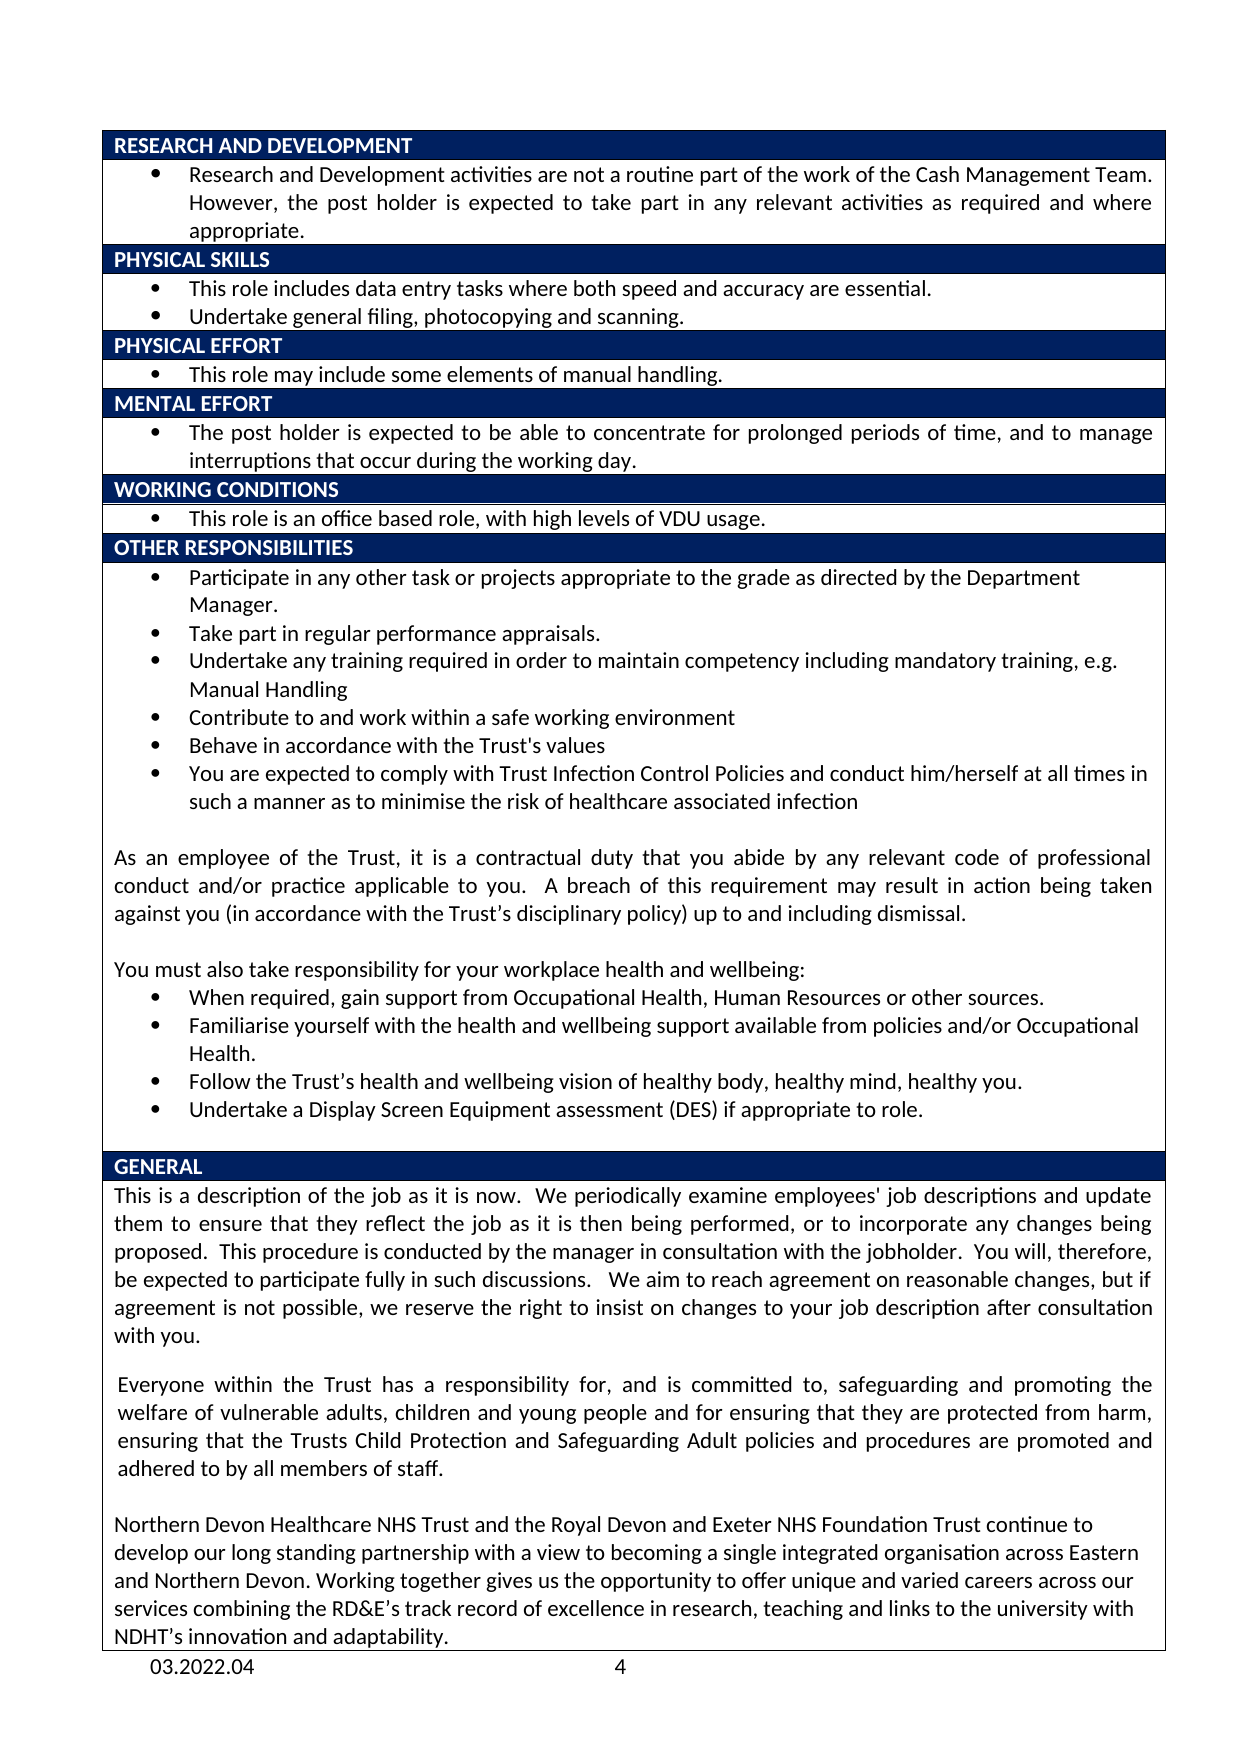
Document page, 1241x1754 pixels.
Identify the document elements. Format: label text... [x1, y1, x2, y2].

table_cell This role includes data entry tasks where both speed and accuracy are essential. Undertake general filing, photocopying and scanning. [103, 274, 1165, 330]
table_header RESEARCH AND DEVELOPMENT [103, 131, 1165, 159]
table_cell This role is an office based role, with high levels of VDU usage. [103, 505, 1165, 532]
table_cell The post holder is expected to be able to concentrate for prolonged periods of time, and to manage interruptions that occur during the working day. [103, 418, 1165, 474]
table_cell GENERAL [103, 1152, 1165, 1180]
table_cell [103, 1181, 1165, 1650]
table_cell MENTAL EFFORT [103, 389, 1165, 417]
table_cell This role may include some elements of manual handling. [103, 360, 1165, 388]
table_cell Participate in any other task or projects appropriate to the grade as directed by the Department Manager. Take part in regular performance appraisals. Undertake any training required in order to maintain competency including mandatory training, e.g. Manual Handling Contribute to and work within a safe working environment Behave in accordance with the Trust's values You are expected to comply with Trust Infection Control Policies and conduct him/herself at all times in such a manner as to minimise the risk of healthcare associated infection As an employee of the Trust, it is a contractual duty that you abide by any relevant code of professional conduct and/or practice applicable to you. A breach of this requirement may result in action being taken against you (in accordance with the Trust’s disciplinary policy) up to and including dismissal. You must also take responsibility for your workplace health and wellbeing: When required, gain support from Occupational Health, Human Resources or other sources. Familiarise yourself with the health and wellbeing support available from policies and/or Occupational Health. Follow the Trust’s health and wellbeing vision of healthy body, healthy mind, healthy you. Undertake a Display Screen Equipment assessment (DES) if appropriate to role. [103, 563, 1165, 1151]
table_cell WORKING CONDITIONS [103, 475, 1165, 503]
table_cell PHYSICAL SKILLS [103, 245, 1165, 273]
table_cell Research and Development activities are not a routine part of the work of the Cash Management Team. However, the post holder is expected to take part in any relevant activities as required and where appropriate. [103, 160, 1165, 244]
table_cell OTHER RESPONSIBILITIES [103, 534, 1165, 562]
table_cell PHYSICAL EFFORT [103, 331, 1165, 359]
